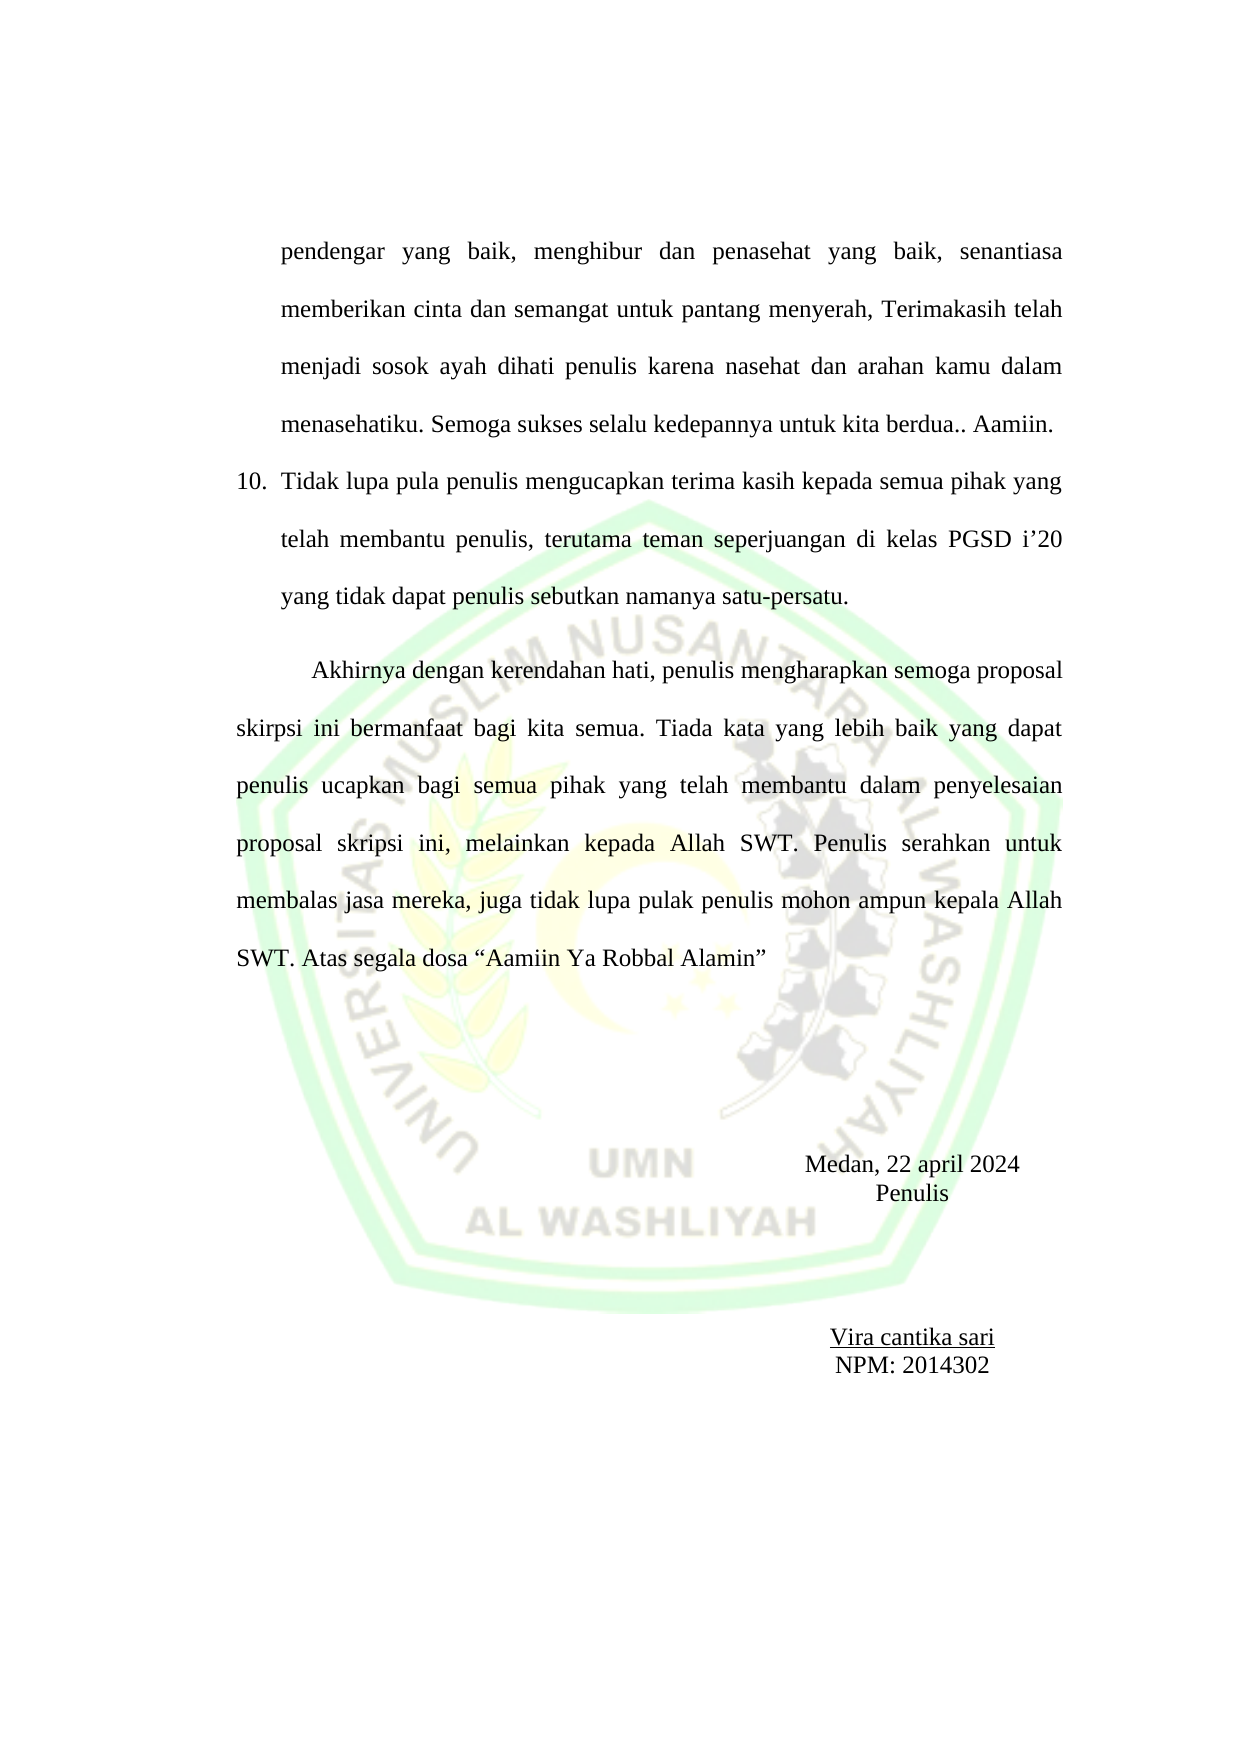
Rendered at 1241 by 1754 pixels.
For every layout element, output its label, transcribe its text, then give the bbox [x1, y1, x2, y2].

text Akhirnya dengan kerendahan hati, penulis mengharapkan semoga proposal skirpsi ini bermanfaat bagi kita semua. Tiada kata yang lebih baik yang dapat penulis ucapkan bagi semua pihak yang telah membantu dalam penyelesaian proposal skripsi ini, melainkan kepada Allah SWT. Penulis serahkan untuk membalas jasa mereka, juga tidak lupa pulak penulis mohon ampun kepala Allah SWT. Atas segala dosa “Aamiin Ya Robbal Alamin” [236, 656, 1063, 972]
list Tidak lupa pula penulis mengucapkan terima kasih kepada semua pihak yang telah membantu penulis, terutama teman seperjuangan di kelas PGSD i’20 yang tidak dapat penulis sebutkan namanya satu-persatu. [236, 466, 1063, 610]
text Penulis [686, 1178, 1063, 1207]
text NPM: 2014302 [686, 1350, 1063, 1379]
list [236, 236, 1063, 437]
text Vira cantika sari [686, 1322, 1063, 1350]
text Medan, 22 april 2024 [686, 1149, 1063, 1178]
